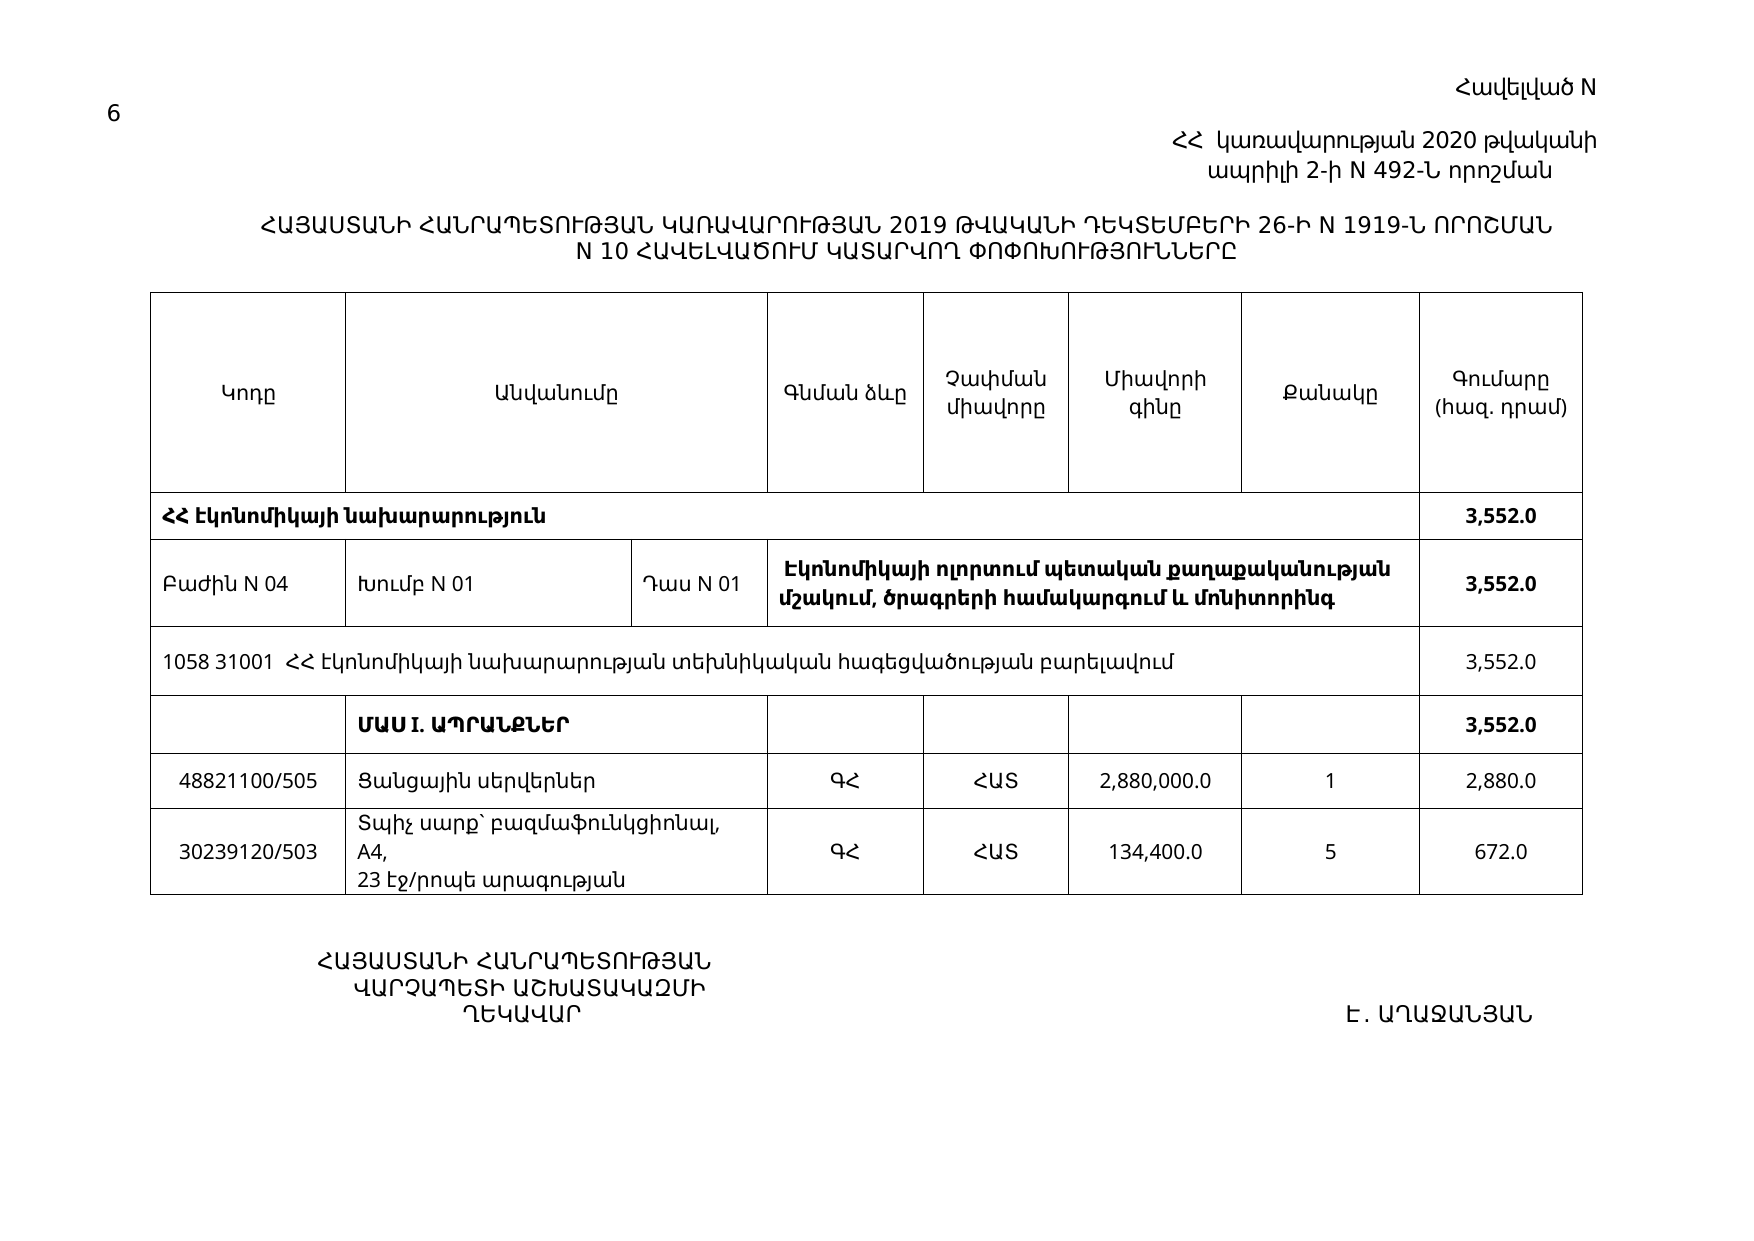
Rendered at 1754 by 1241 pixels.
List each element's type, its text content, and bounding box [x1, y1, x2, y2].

text ՂԵԿԱՎԱՐ Է. ԱՂԱՋԱՆՅԱՆ [106, 1002, 1604, 1028]
text ապրիլի 2-ի N 492-Ն որոշման [106, 154, 1604, 185]
text Հավելված N 6 [106, 74, 1604, 127]
text ՀԱՅԱՍՏԱՆԻ ՀԱՆՐԱՊԵՏՈՒԹՅԱՆ [106, 948, 1604, 975]
text ՀՀ կառավարության 2020 թվականի [106, 127, 1604, 154]
text ՎԱՐՉԱՊԵՏԻ ԱՇԽԱՏԱԿԱԶՄԻ [106, 975, 1604, 1002]
table_header ՀԱՅԱՍՏԱՆԻ ՀԱՆՐԱՊԵՏՈՒԹՅԱՆ ԿԱՌԱՎԱՐՈՒԹՅԱՆ 2019 ԹՎԱԿԱՆԻ ԴԵԿՏԵՄԲԵՐԻ 26-Ի N 1919-Ն ՈՐՈՇՄԱՆ N 10 ՀԱՎԵԼՎԱԾՈՒՄ ԿԱՏԱՐՎՈՂ ՓՈՓՈԽՈՒԹՅՈՒՆՆԵՐԸ [106, 212, 1706, 895]
